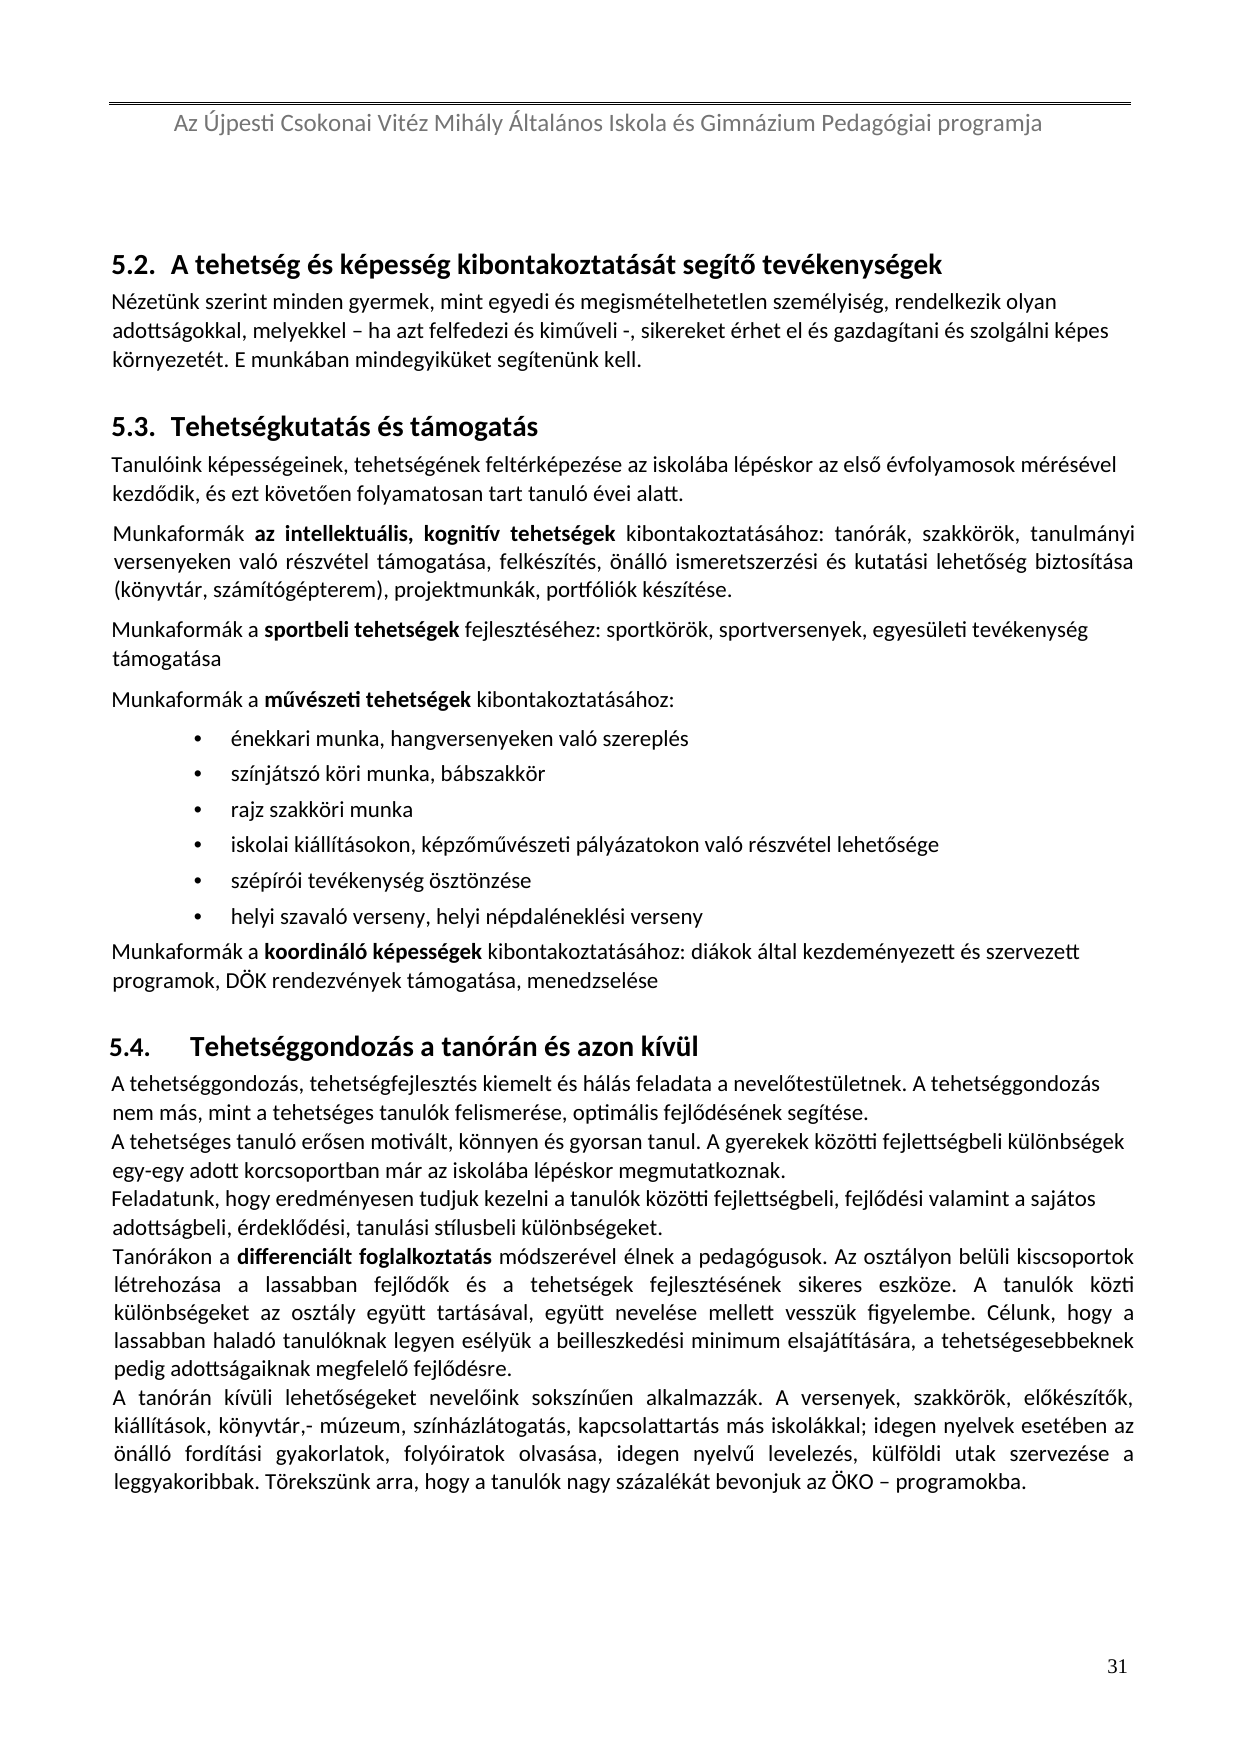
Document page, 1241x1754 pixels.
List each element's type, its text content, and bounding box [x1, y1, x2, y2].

subtitle 5.4. Tehetséggondozás a tanórán és azon kívül [45, 1028, 1136, 1063]
text Munkaformák a koordináló képességek kibontakoztatásához: diákok által kezdeményezett és szervezett programok, DÖK rendezvények támogatása, menedzselése [111, 937, 1135, 994]
text A tehetséges tanuló erősen motivált, könnyen és gyorsan tanul. A gyerekek közötti fejlettségbeli különbségek egy-egy adott korcsoportban már az iskolába lépéskor megmutatkoznak. [111, 1127, 1135, 1184]
list színjátszó köri munka, bábszakkör [193, 759, 1135, 787]
subtitle 5.3. Tehetségkutatás és támogatás [111, 408, 1136, 444]
list szépírói tevékenység ösztönzése [193, 866, 1135, 894]
list énekkari munka, hangversenyeken való szereplés [193, 724, 1135, 752]
text Munkaformák a sportbeli tehetségek fejlesztéséhez: sportkörök, sportversenyek, egyesületi tevékenység támogatása [111, 616, 1135, 672]
text A tanórán kívüli lehetőségeket nevelőink sokszínűen alkalmazzák. A versenyek, szakkörök, előkészítők, kiállítások, könyvtár,- múzeum, színházlátogatás, kapcsolattartás más iskolákkal; idegen nyelvek esetében az önálló fordítási gyakorlatok, folyóiratok olvasása, idegen nyelvű levelezés, külföldi utak szervezése a leggyakoribbak. Törekszünk arra, hogy a tanulók nagy százalékát bevonjuk az ÖKO – programokba. [112, 1383, 1136, 1495]
list helyi szavaló verseny, helyi népdaléneklési verseny [193, 902, 1135, 930]
text Munkaformák a művészeti tehetségek kibontakoztatásához: [111, 685, 1135, 713]
text Tanórákon a differenciált foglalkoztatás módszerével élnek a pedagógusok. Az osztályon belüli kiscsoportok létrehozása a lassabban fejlődők és a tehetségek fejlesztésének sikeres eszköze. A tanulók közti különbségeket az osztály együtt tartásával, együtt nevelése mellett vesszük figyelembe. Célunk, hogy a lassabban haladó tanulóknak legyen esélyük a beilleszkedési minimum elsajátítására, a tehetségesebbeknek pedig adottságaiknak megfelelő fejlődésre. [112, 1242, 1136, 1382]
list iskolai kiállításokon, képzőművészeti pályázatokon való részvétel lehetősége [193, 831, 1135, 858]
text Nézetünk szerint minden gyermek, mint egyedi és megismételhetetlen személyiség, rendelkezik olyan adottságokkal, melyekkel – ha azt felfedezi és kiműveli -, sikereket érhet el és gazdagítani és szolgálni képes környezetét. E munkában mindegyiküket segítenünk kell. [111, 287, 1135, 373]
text Munkaformák az intellektuális, kognitív tehetségek kibontakoztatásához: tanórák, szakkörök, tanulmányi versenyeken való részvétel támogatása, felkészítés, önálló ismeretszerzési és kutatási lehetőség biztosítása (könyvtár, számítógépterem), projektmunkák, portfóliók készítése. [112, 519, 1136, 603]
text A tehetséggondozás, tehetségfejlesztés kiemelt és hálás feladata a nevelőtestületnek. A tehetséggondozás nem más, mint a tehetséges tanulók felismerése, optimális fejlődésének segítése. [111, 1069, 1135, 1126]
list rajz szakköri munka [193, 795, 1135, 823]
text Feladatunk, hogy eredményesen tudjuk kezelni a tanulók közötti fejlettségbeli, fejlődési valamint a sajátos adottságbeli, érdeklődési, tanulási stílusbeli különbségeket. [111, 1184, 1135, 1241]
subtitle 5.2. A tehetség és képesség kibontakoztatását segítő tevékenységek [111, 246, 1136, 282]
text Tanulóink képességeinek, tehetségének feltérképezése az iskolába lépéskor az első évfolyamosok mérésével kezdődik, és ezt követően folyamatosan tart tanuló évei alatt. [111, 450, 1135, 507]
